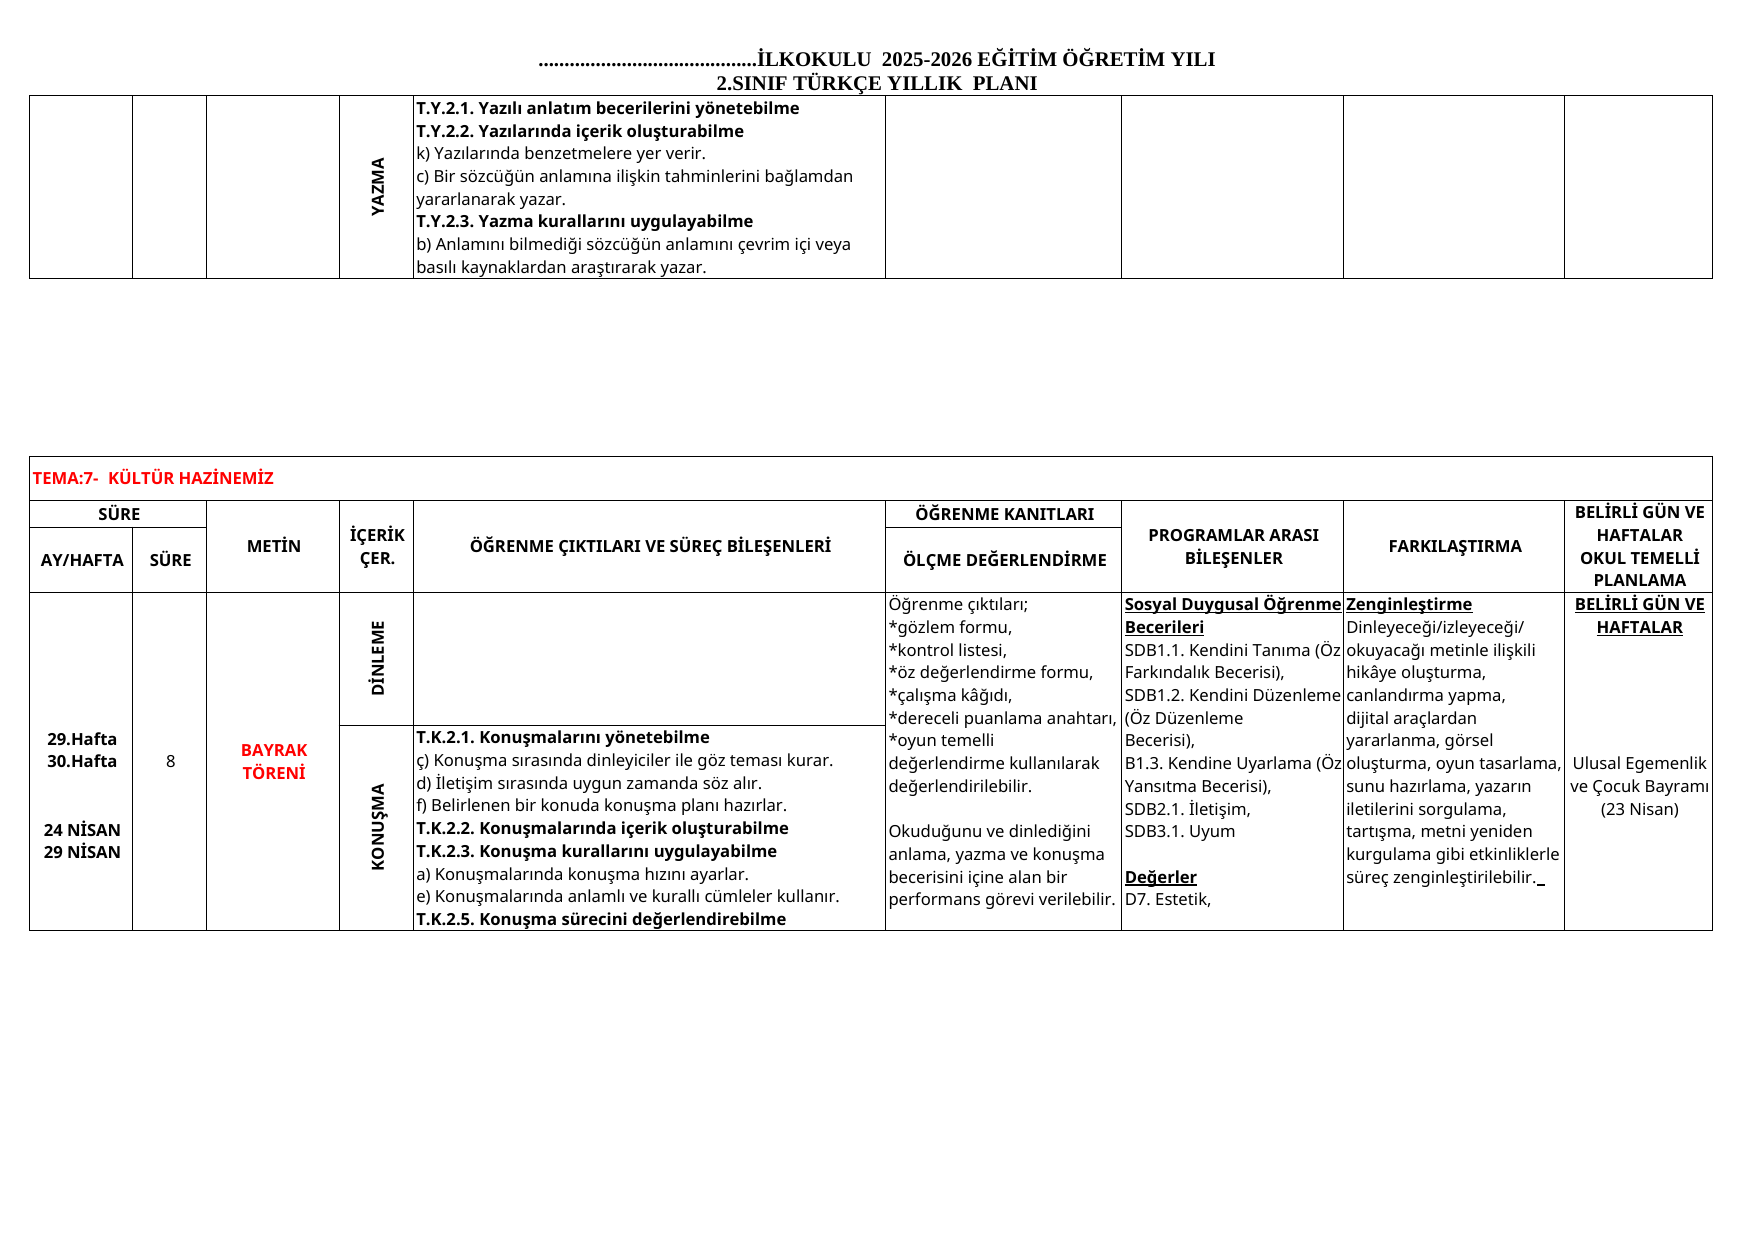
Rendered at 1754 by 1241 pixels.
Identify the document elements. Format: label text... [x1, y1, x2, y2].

table_cell YAZMA [340, 96, 413, 278]
table_cell Zenginleştirme Dinleyeceği/izleyeceği/okuyacağı metinle ilişkili hikâye oluşturma, canlandırma yapma, dijital araçlardan yararlanma, görsel oluşturma, oyun tasarlama, sunu hazırlama, yazarın iletilerini sorgulama, tartışma, metni yeniden kurgulama gibi etkinliklerle süreç zenginleştirilebilir. Destekleme Destekleme sürecinde oyun, bilmece sorma, bulmaca çözme şarkı ve tekerleme söyleme, sayışma ve canlandırma yapma gibi etkinliklerden ve görsel eşleştirme kartlarından yararlanılabilir. Etkinlikler yapılırken öğrencilerin zorlandıkları yerlerde onlara ipuçları verilebilir. [1344, 593, 1564, 930]
table_cell PROGRAMLAR ARASI BİLEŞENLER [1122, 501, 1343, 592]
table_cell T.Y.2.1. Yazılı anlatım becerilerini yönetebilme T.Y.2.2. Yazılarında içerik oluşturabilme k) Yazılarında benzetmelere yer verir. c) Bir sözcüğün anlamına ilişkin tahminlerini bağlamdan yararlanarak yazar. T.Y.2.3. Yazma kurallarını uygulayabilme b) Anlamını bilmediği sözcüğün anlamını çevrim içi veya basılı kaynaklardan araştırarak yazar. [414, 96, 885, 278]
table_cell FARKILAŞTIRMA [1344, 501, 1564, 592]
table_cell [414, 593, 885, 725]
table_cell DİNLEME [340, 593, 413, 725]
table_cell BELİRLİ GÜN VE HAFTALAR Ulusal Egemenlik ve Çocuk Bayramı (23 Nisan) OKUL TEMELLİ PLANLAMA [1565, 593, 1712, 930]
table_cell Sosyal Duygusal Öğrenme Becerileri SDB1.1. Kendini Tanıma (Öz Farkındalık Becerisi), SDB1.2. Kendini Düzenleme (Öz Düzenleme Becerisi), B1.3. Kendine Uyarlama (Öz Yansıtma Becerisi), SDB2.1. İletişim, SDB3.1. Uyum Değerler D7. Estetik, D14. Saygı Okuryazarlık Becerileri OB1. Bilgi Okuryazarlığı, OB2. Dijital Okuryazarlık, OB4. Görsel Okuryazarlık [1122, 593, 1343, 930]
table_cell METİN [207, 501, 339, 592]
table_cell BELİRLİ GÜN VE HAFTALAR OKUL TEMELLİ PLANLAMA [1565, 501, 1712, 592]
table_cell Öğrenme çıktıları; *gözlem formu, *kontrol listesi, *öz değerlendirme formu, *çalışma kâğıdı, *dereceli puanlama anahtarı, *oyun temelli değerlendirme kullanılarak değerlendirilebilir. Okuduğunu ve dinlediğini anlama, yazma ve konuşma becerisini içine alan bir performans görevi verilebilir. Performans görevi analitik dereceli puanlama anahtarı kullanılarak değerlendirilebilir. [886, 593, 1121, 930]
table_cell AY/HAFTA [30, 528, 132, 592]
table_cell ÖĞRENME KANITLARI [886, 501, 1121, 527]
table_cell T.K.2.1. Konuşmalarını yönetebilme ç) Konuşma sırasında dinleyiciler ile göz teması kurar. d) İletişim sırasında uygun zamanda söz alır. f) Belirlenen bir konuda konuşma planı hazırlar. T.K.2.2. Konuşmalarında içerik oluşturabilme T.K.2.3. Konuşma kurallarını uygulayabilme a) Konuşmalarında konuşma hızını ayarlar. e) Konuşmalarında anlamlı ve kurallı cümleler kullanır. T.K.2.5. Konuşma sürecini değerlendirebilme [414, 726, 885, 930]
table_cell BAYRAK TÖRENİ [207, 593, 339, 930]
table_cell İÇERİK ÇER. [340, 501, 413, 592]
table_cell SÜRE [30, 501, 206, 527]
table_cell ÖLÇME DEĞERLENDİRME [886, 528, 1121, 592]
table_cell ÖĞRENME ÇIKTILARI VE SÜREÇ BİLEŞENLERİ [414, 501, 885, 592]
table_cell 8 [133, 593, 206, 930]
table_header TEMA:7- KÜLTÜR HAZİNEMİZ [30, 457, 1712, 500]
table_cell 29.Hafta 30.Hafta 24 NİSAN 29 NİSAN [30, 593, 132, 930]
table_cell SÜRE [133, 528, 206, 592]
table_cell KONUŞMA [340, 726, 413, 930]
